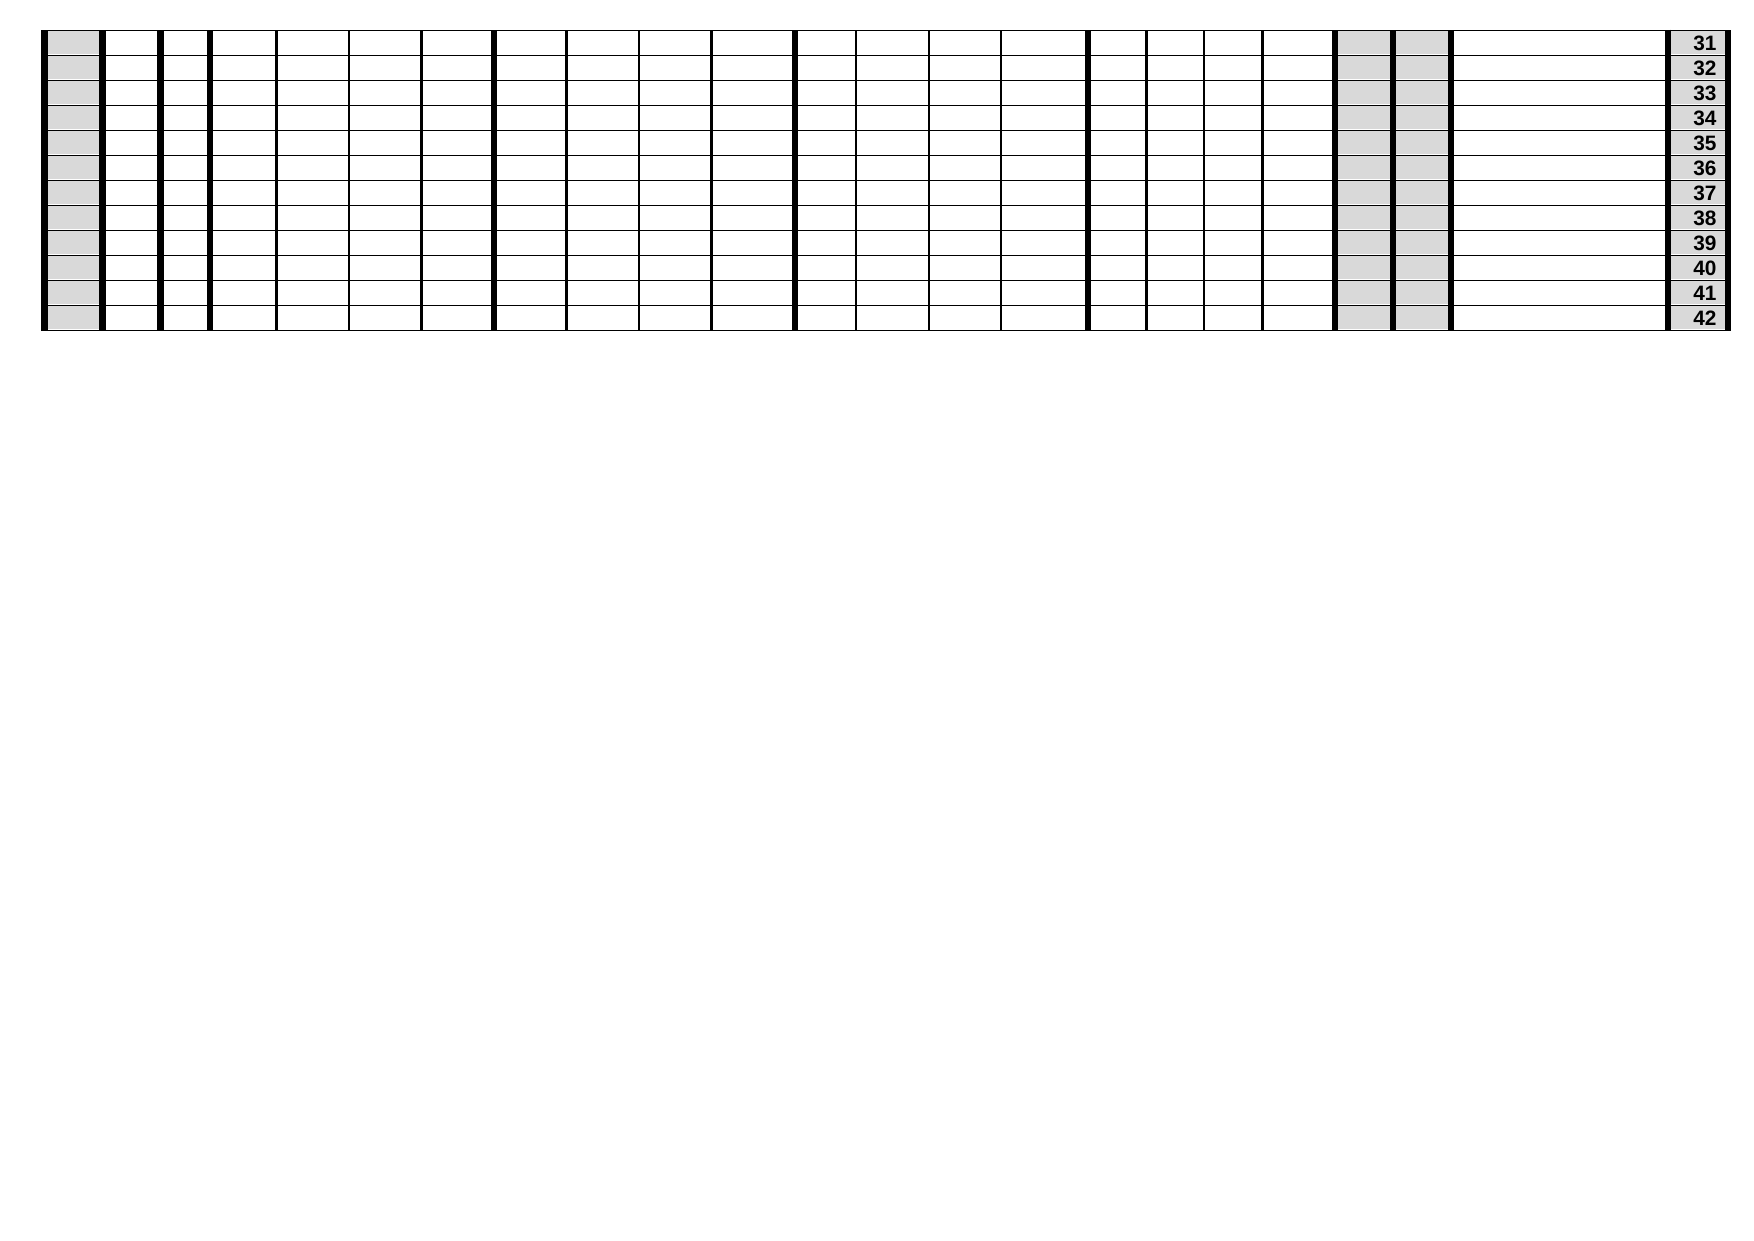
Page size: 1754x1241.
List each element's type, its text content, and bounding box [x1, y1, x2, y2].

table_cell [1002, 106, 1085, 129]
table_cell [278, 256, 348, 279]
table_cell [1002, 231, 1085, 254]
table_cell [423, 256, 491, 279]
table_cell [48, 81, 99, 104]
table_cell [213, 306, 275, 329]
table_cell [1205, 206, 1261, 229]
table_cell [213, 131, 275, 154]
table_cell [1002, 81, 1085, 104]
table_cell [798, 156, 855, 179]
table_cell [1148, 56, 1203, 79]
table_cell [213, 106, 275, 129]
table_cell [1454, 81, 1665, 104]
table_cell [1264, 81, 1332, 104]
table_cell [497, 56, 565, 79]
table_cell [640, 181, 710, 204]
table_cell [278, 156, 348, 179]
table_cell 42 [1671, 306, 1725, 329]
table_cell [350, 231, 420, 254]
table_cell [278, 56, 348, 79]
table_cell [1148, 31, 1203, 54]
table_cell [640, 31, 710, 54]
table_cell [1396, 231, 1448, 254]
table_cell [48, 206, 99, 229]
table_cell [497, 31, 565, 54]
table_cell [350, 81, 420, 104]
table_cell [423, 231, 491, 254]
table_cell [497, 281, 565, 304]
table_cell [1205, 156, 1261, 179]
table_cell [350, 281, 420, 304]
table_cell [857, 231, 928, 254]
table_cell [640, 106, 710, 129]
table_cell [1396, 156, 1448, 179]
table_cell 36 [1671, 156, 1725, 179]
table_cell [640, 81, 710, 104]
table_cell [798, 231, 855, 254]
table_cell [1264, 156, 1332, 179]
table_cell [106, 31, 157, 54]
table_cell [1091, 231, 1145, 254]
table_cell [930, 81, 1000, 104]
table_cell [1091, 281, 1145, 304]
table_cell [106, 306, 157, 329]
table_cell [106, 56, 157, 79]
table_cell [857, 131, 928, 154]
table_cell [48, 231, 99, 254]
table_cell [213, 256, 275, 279]
table_cell [278, 31, 348, 54]
table_cell [164, 106, 207, 129]
table_cell [164, 231, 207, 254]
table_cell [1396, 131, 1448, 154]
table_cell [1264, 106, 1332, 129]
table_cell [1454, 131, 1665, 154]
table_cell [1338, 156, 1390, 179]
table_cell [213, 56, 275, 79]
table_cell [857, 206, 928, 229]
table_cell [1002, 156, 1085, 179]
table_cell [497, 106, 565, 129]
table_cell [568, 131, 638, 154]
table_cell [798, 31, 855, 54]
table_cell [164, 56, 207, 79]
table_cell [857, 256, 928, 279]
table_cell [1205, 256, 1261, 279]
table_cell [278, 281, 348, 304]
table_cell [350, 306, 420, 329]
table_cell [350, 56, 420, 79]
table_cell [350, 31, 420, 54]
table_cell [640, 281, 710, 304]
table_cell [350, 156, 420, 179]
table_cell [568, 206, 638, 229]
table_cell [48, 106, 99, 129]
table_cell [1338, 31, 1390, 54]
table_cell [48, 306, 99, 329]
table_cell [1091, 181, 1145, 204]
table_cell [1091, 131, 1145, 154]
table_cell [798, 81, 855, 104]
table_cell 40 [1671, 256, 1725, 279]
table_cell 31 [1671, 31, 1725, 54]
table_cell [713, 56, 792, 79]
table_cell [713, 106, 792, 129]
table_cell [1205, 231, 1261, 254]
table_cell [1148, 106, 1203, 129]
table_cell [213, 156, 275, 179]
table_cell [1338, 231, 1390, 254]
table_cell [930, 156, 1000, 179]
table_cell [1338, 181, 1390, 204]
table_cell [1002, 256, 1085, 279]
table_cell [164, 256, 207, 279]
table_cell [1396, 56, 1448, 79]
table_cell 39 [1671, 231, 1725, 254]
table_cell [278, 306, 348, 329]
table_cell [1205, 306, 1261, 329]
table_cell [1338, 56, 1390, 79]
table_cell [1338, 206, 1390, 229]
table_cell [164, 156, 207, 179]
table_cell [857, 281, 928, 304]
table_cell [640, 206, 710, 229]
table_cell [164, 181, 207, 204]
table_cell [350, 206, 420, 229]
table_cell [106, 281, 157, 304]
table_cell [713, 156, 792, 179]
table_cell [278, 231, 348, 254]
table_cell [1205, 106, 1261, 129]
table_cell [164, 281, 207, 304]
table_cell [640, 131, 710, 154]
table_cell [1454, 106, 1665, 129]
table_cell [106, 256, 157, 279]
table_cell [798, 256, 855, 279]
table_cell [213, 281, 275, 304]
table_cell [930, 31, 1000, 54]
table_cell [1148, 156, 1203, 179]
table_cell [1264, 306, 1332, 329]
table_cell [1396, 256, 1448, 279]
table_cell [1396, 181, 1448, 204]
table_cell [48, 131, 99, 154]
table_cell [1091, 106, 1145, 129]
table_cell [350, 106, 420, 129]
table_cell [930, 306, 1000, 329]
table_cell [497, 256, 565, 279]
table_cell [48, 256, 99, 279]
table_cell [1002, 31, 1085, 54]
table_cell [350, 181, 420, 204]
table_cell [1396, 306, 1448, 329]
table_cell [497, 156, 565, 179]
table_cell [497, 306, 565, 329]
table_cell [1338, 81, 1390, 104]
table_cell [640, 231, 710, 254]
table_cell [1264, 131, 1332, 154]
table_cell [423, 81, 491, 104]
table_cell [1338, 131, 1390, 154]
table_cell [1148, 231, 1203, 254]
table_cell [278, 206, 348, 229]
table_cell [640, 256, 710, 279]
table_cell [798, 181, 855, 204]
table_cell [930, 181, 1000, 204]
table_cell [1396, 81, 1448, 104]
table_cell [1148, 281, 1203, 304]
table_cell [1002, 56, 1085, 79]
table_cell [423, 206, 491, 229]
table_cell [423, 131, 491, 154]
table_cell [1396, 206, 1448, 229]
table_cell [48, 56, 99, 79]
table_cell [640, 56, 710, 79]
table_cell [278, 181, 348, 204]
table_cell [1264, 206, 1332, 229]
table_cell [1454, 256, 1665, 279]
table_cell [713, 181, 792, 204]
table_cell [1396, 281, 1448, 304]
table_cell [1205, 81, 1261, 104]
table_cell [423, 181, 491, 204]
table_cell [713, 131, 792, 154]
table_cell [1002, 131, 1085, 154]
table_cell [1454, 306, 1665, 329]
table_cell [930, 256, 1000, 279]
table_cell [1205, 281, 1261, 304]
table_cell [1091, 31, 1145, 54]
table_cell [1396, 31, 1448, 54]
table_cell [1264, 281, 1332, 304]
table_cell [106, 131, 157, 154]
table_cell [1454, 181, 1665, 204]
table_cell [278, 81, 348, 104]
table_cell [106, 81, 157, 104]
table_cell [798, 106, 855, 129]
table_cell [857, 81, 928, 104]
table_cell [1148, 206, 1203, 229]
table_cell [213, 181, 275, 204]
table_cell [1091, 306, 1145, 329]
table_cell [930, 106, 1000, 129]
table_cell [1264, 231, 1332, 254]
table_cell [164, 31, 207, 54]
table_cell [213, 231, 275, 254]
table_cell [1338, 306, 1390, 329]
table_cell [423, 31, 491, 54]
table_cell [106, 106, 157, 129]
table_cell [1264, 181, 1332, 204]
table_cell [568, 231, 638, 254]
table_cell [48, 31, 99, 54]
table_cell [423, 281, 491, 304]
table_cell [423, 56, 491, 79]
table_cell [930, 131, 1000, 154]
table_cell [1148, 131, 1203, 154]
table_cell [164, 206, 207, 229]
table_cell [164, 131, 207, 154]
table_cell [350, 131, 420, 154]
table_cell [568, 156, 638, 179]
table_cell [1091, 56, 1145, 79]
table_cell [857, 306, 928, 329]
table_cell [857, 106, 928, 129]
table_cell [1264, 256, 1332, 279]
table_cell [713, 231, 792, 254]
table_cell [1091, 206, 1145, 229]
table_cell [1205, 131, 1261, 154]
table_cell [713, 256, 792, 279]
table_cell [1002, 306, 1085, 329]
table_cell [1205, 56, 1261, 79]
table_cell [106, 181, 157, 204]
table_cell [1091, 256, 1145, 279]
table_cell [568, 31, 638, 54]
table_cell [798, 131, 855, 154]
table_cell [640, 306, 710, 329]
table_cell [213, 31, 275, 54]
table_cell [423, 156, 491, 179]
table_cell [1002, 206, 1085, 229]
table_cell [497, 231, 565, 254]
table_cell [713, 206, 792, 229]
table_cell [798, 281, 855, 304]
table_cell [568, 56, 638, 79]
table_cell [48, 281, 99, 304]
table_cell [568, 281, 638, 304]
table_cell [1002, 181, 1085, 204]
table_cell [568, 256, 638, 279]
table_cell [350, 256, 420, 279]
table_cell [857, 31, 928, 54]
table_cell [423, 106, 491, 129]
table_cell [423, 306, 491, 329]
table_cell [1148, 181, 1203, 204]
table_cell [798, 56, 855, 79]
table_cell [1205, 181, 1261, 204]
table_cell [1264, 31, 1332, 54]
table_cell 41 [1671, 281, 1725, 304]
table_cell 32 [1671, 56, 1725, 79]
table_cell [568, 81, 638, 104]
table_cell [930, 281, 1000, 304]
table_cell [713, 281, 792, 304]
table_cell [1338, 106, 1390, 129]
table_cell [497, 206, 565, 229]
table_cell [930, 206, 1000, 229]
table_cell [713, 31, 792, 54]
table_cell [713, 81, 792, 104]
table_cell 37 [1671, 181, 1725, 204]
table_cell [1002, 281, 1085, 304]
table_cell [1148, 81, 1203, 104]
table_cell [857, 181, 928, 204]
table_cell [213, 81, 275, 104]
table_cell [1091, 156, 1145, 179]
table_cell [1396, 106, 1448, 129]
table_cell [106, 231, 157, 254]
table_cell [164, 306, 207, 329]
table_cell 33 [1671, 81, 1725, 104]
table_cell 34 [1671, 106, 1725, 129]
table_cell [568, 181, 638, 204]
table_cell [48, 181, 99, 204]
table_cell [497, 131, 565, 154]
table_cell [798, 206, 855, 229]
table_cell [1454, 206, 1665, 229]
table_cell [1148, 306, 1203, 329]
table_cell [1205, 31, 1261, 54]
table_cell [713, 306, 792, 329]
table_cell [930, 56, 1000, 79]
table_cell 35 [1671, 131, 1725, 154]
table_cell [1264, 56, 1332, 79]
table_cell [1454, 56, 1665, 79]
table_cell [278, 106, 348, 129]
table_cell [164, 81, 207, 104]
table_cell 38 [1671, 206, 1725, 229]
table_cell [278, 131, 348, 154]
table_cell [1454, 31, 1665, 54]
table_cell [640, 156, 710, 179]
table_cell [213, 206, 275, 229]
table_cell [1148, 256, 1203, 279]
table_cell [497, 81, 565, 104]
table_cell [568, 306, 638, 329]
table_cell [106, 206, 157, 229]
table_cell [857, 56, 928, 79]
table_cell [1454, 231, 1665, 254]
table_cell [930, 231, 1000, 254]
table_cell [497, 181, 565, 204]
table_cell [106, 156, 157, 179]
table_cell [568, 106, 638, 129]
table_cell [798, 306, 855, 329]
table_cell [1091, 81, 1145, 104]
table_cell [1338, 281, 1390, 304]
table_cell [1454, 281, 1665, 304]
table_cell [857, 156, 928, 179]
table_cell [1454, 156, 1665, 179]
table_cell [1338, 256, 1390, 279]
table_cell [48, 156, 99, 179]
